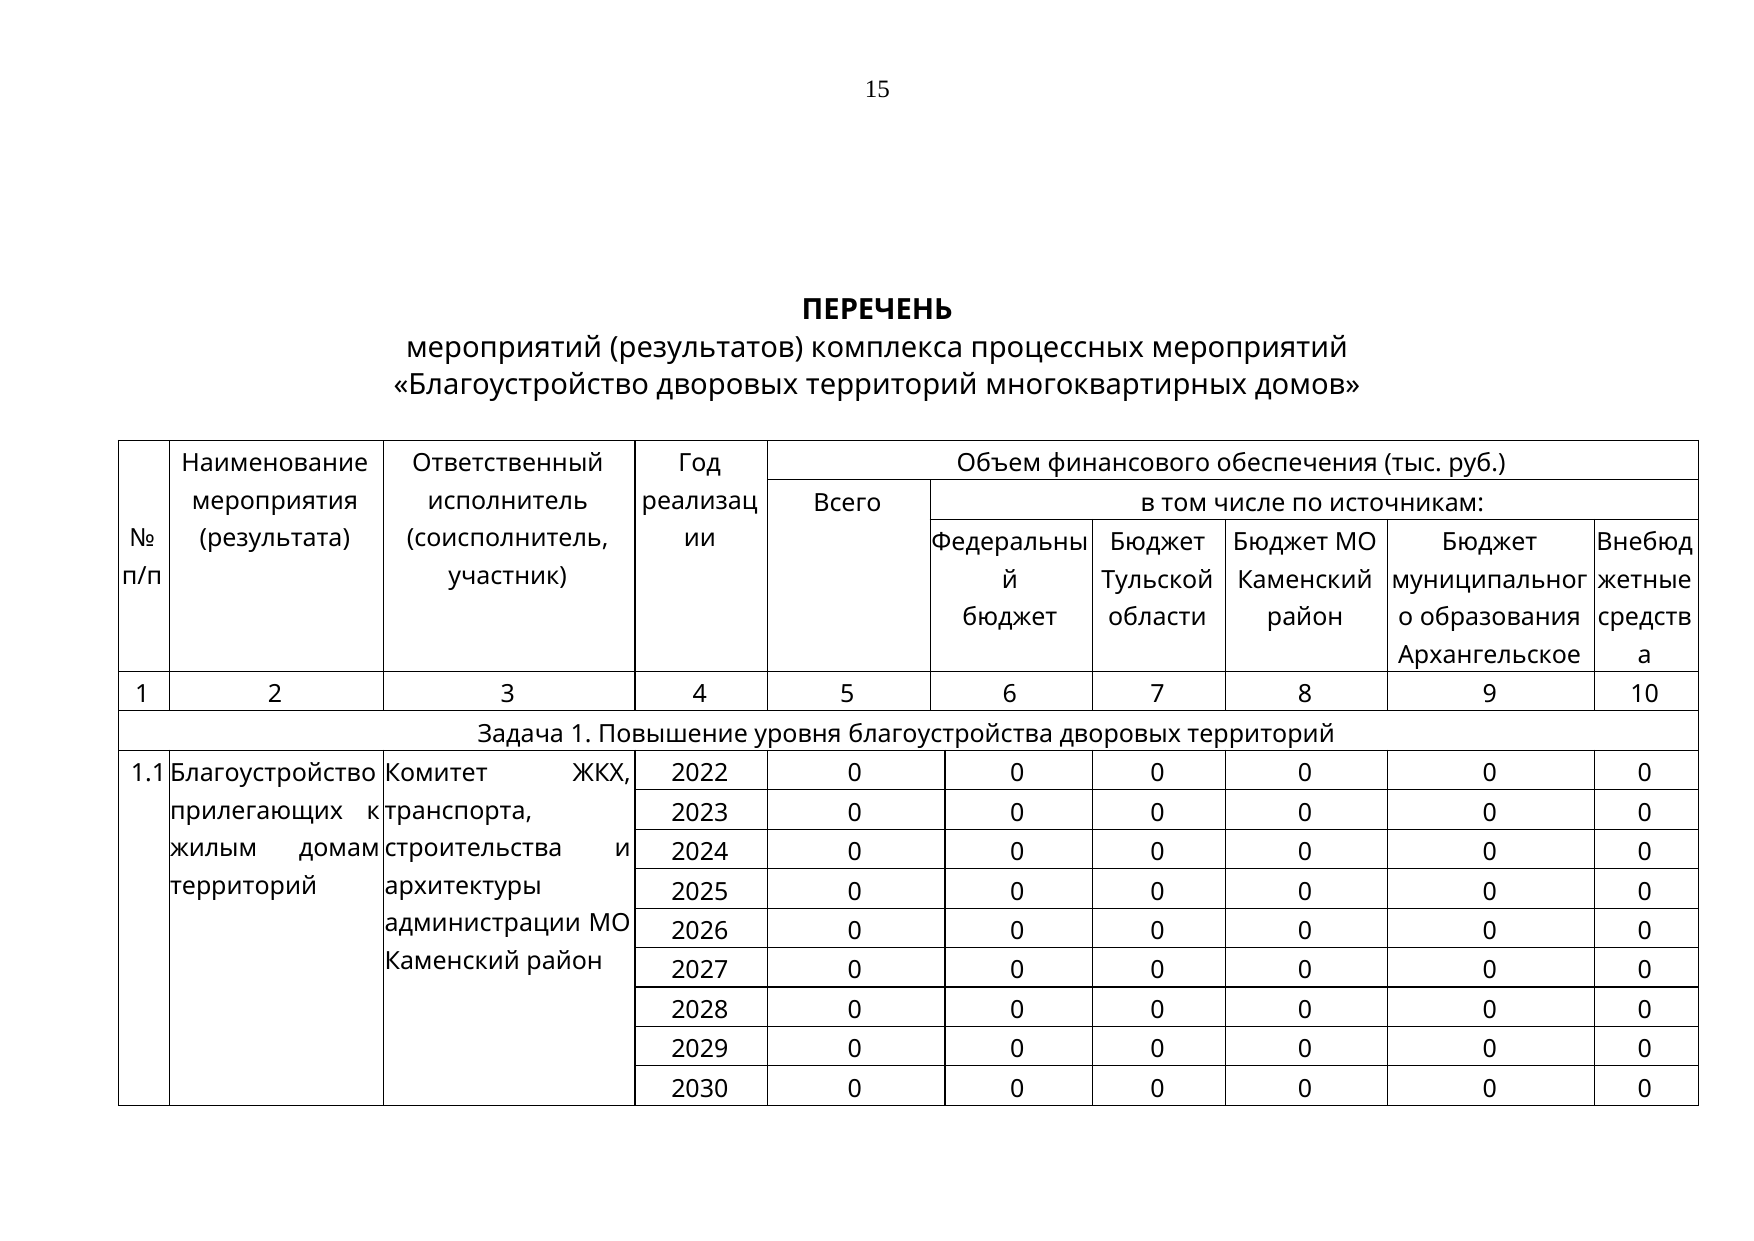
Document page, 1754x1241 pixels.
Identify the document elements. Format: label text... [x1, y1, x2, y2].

table_cell 0 [1388, 988, 1594, 1026]
table_cell 2024 [636, 830, 767, 868]
table_cell 2025 [636, 869, 767, 907]
table_cell 2029 [636, 1027, 767, 1065]
text мероприятий (результатов) комплекса процессных мероприятий [118, 327, 1636, 365]
table_cell 0 [768, 830, 944, 868]
table_cell 0 [1595, 948, 1698, 986]
table_cell 0 [1093, 830, 1225, 868]
table_cell 0 [1093, 751, 1225, 789]
table_cell 9 [1388, 672, 1594, 710]
table_cell 0 [1093, 909, 1225, 947]
table_cell 0 [1093, 1027, 1225, 1065]
table_cell 0 [1226, 1027, 1387, 1065]
table_cell Всего [768, 480, 930, 671]
table_cell 0 [1595, 790, 1698, 828]
table_header № п/п [119, 441, 169, 671]
table_cell 0 [1093, 790, 1225, 828]
table_cell 0 [1226, 909, 1387, 947]
table_cell 7 [1093, 672, 1225, 710]
table_cell 0 [1388, 1027, 1594, 1065]
table_header Объем финансового обеспечения (тыс. руб.) [768, 441, 1698, 479]
table_cell в том числе по источникам: [931, 480, 1698, 519]
table_cell 2026 [636, 909, 767, 947]
table_cell 0 [1595, 869, 1698, 907]
text «Благоустройство дворовых территорий многоквартирных домов» [118, 365, 1636, 402]
text ПЕРЕЧЕНЬ [118, 290, 1636, 327]
table_cell 0 [1388, 909, 1594, 947]
table_cell 0 [1595, 751, 1698, 789]
table_cell 0 [946, 830, 1092, 868]
table_cell 0 [768, 751, 944, 789]
table_cell Внебюджетные средства [1595, 520, 1698, 671]
table_cell 2028 [636, 988, 767, 1026]
table_header Наименование мероприятия (результата) [170, 441, 383, 671]
table_cell Бюджет Тульской области [1093, 520, 1225, 671]
table_cell 0 [1388, 948, 1594, 986]
table_cell 0 [1595, 1066, 1698, 1105]
table_cell 0 [946, 909, 1092, 947]
table_cell 0 [1226, 948, 1387, 986]
table_cell 0 [946, 751, 1092, 789]
table_cell 2023 [636, 790, 767, 828]
table_cell 0 [768, 948, 944, 986]
table_cell Бюджет муниципального образования Архангельское [1388, 520, 1594, 671]
table_cell 0 [1388, 790, 1594, 828]
table_header Год реализации [636, 441, 767, 671]
table_cell 10 [1595, 672, 1698, 710]
table_cell 8 [1226, 672, 1387, 710]
table_cell 3 [384, 672, 634, 710]
table_cell 0 [768, 790, 944, 828]
table_cell 2027 [636, 948, 767, 986]
table_cell 0 [768, 909, 944, 947]
table_cell 1.1 [119, 751, 169, 1105]
table_cell Федеральный бюджет [931, 520, 1092, 671]
table_cell 2022 [636, 751, 767, 789]
table_cell 0 [1093, 988, 1225, 1026]
table_cell 0 [768, 869, 944, 907]
table_cell 0 [1388, 751, 1594, 789]
table_cell 0 [768, 988, 944, 1026]
table_cell 0 [1388, 1066, 1594, 1105]
table_cell 0 [1226, 830, 1387, 868]
table_cell 0 [1595, 1027, 1698, 1065]
table_cell 0 [768, 1027, 944, 1065]
table_cell 0 [1595, 909, 1698, 947]
table_cell Бюджет МО Каменский район [1226, 520, 1387, 671]
table_cell 0 [1093, 948, 1225, 986]
table_cell 0 [1388, 869, 1594, 907]
table_cell 0 [946, 1027, 1092, 1065]
table_cell 0 [1226, 751, 1387, 789]
table_cell 0 [946, 988, 1092, 1026]
table_cell 4 [636, 672, 767, 710]
table_cell 0 [1595, 830, 1698, 868]
table_cell 2030 [636, 1066, 767, 1105]
table_cell 0 [1595, 988, 1698, 1026]
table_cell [384, 751, 634, 1105]
table_cell 0 [946, 790, 1092, 828]
table_cell 0 [946, 869, 1092, 907]
table_cell 0 [946, 1066, 1092, 1105]
table_cell 0 [1388, 830, 1594, 868]
table_cell 2 [170, 672, 383, 710]
table_cell Задача 1. Повышение уровня благоустройства дворовых территорий [119, 711, 1698, 749]
table_cell Благоустройство прилегающих к жилым домам территорий [170, 751, 383, 1105]
table_cell 0 [1226, 988, 1387, 1026]
table_cell 0 [1093, 1066, 1225, 1105]
table_cell 0 [768, 1066, 944, 1105]
table_cell 0 [1226, 790, 1387, 828]
table_cell 1 [119, 672, 169, 710]
table_cell 6 [931, 672, 1092, 710]
table_header Ответственный исполнитель (соисполнитель, участник) [384, 441, 634, 671]
table_cell 0 [1093, 869, 1225, 907]
table_cell 0 [946, 948, 1092, 986]
table_cell 5 [768, 672, 930, 710]
table_cell 0 [1226, 869, 1387, 907]
table_cell 0 [1226, 1066, 1387, 1105]
